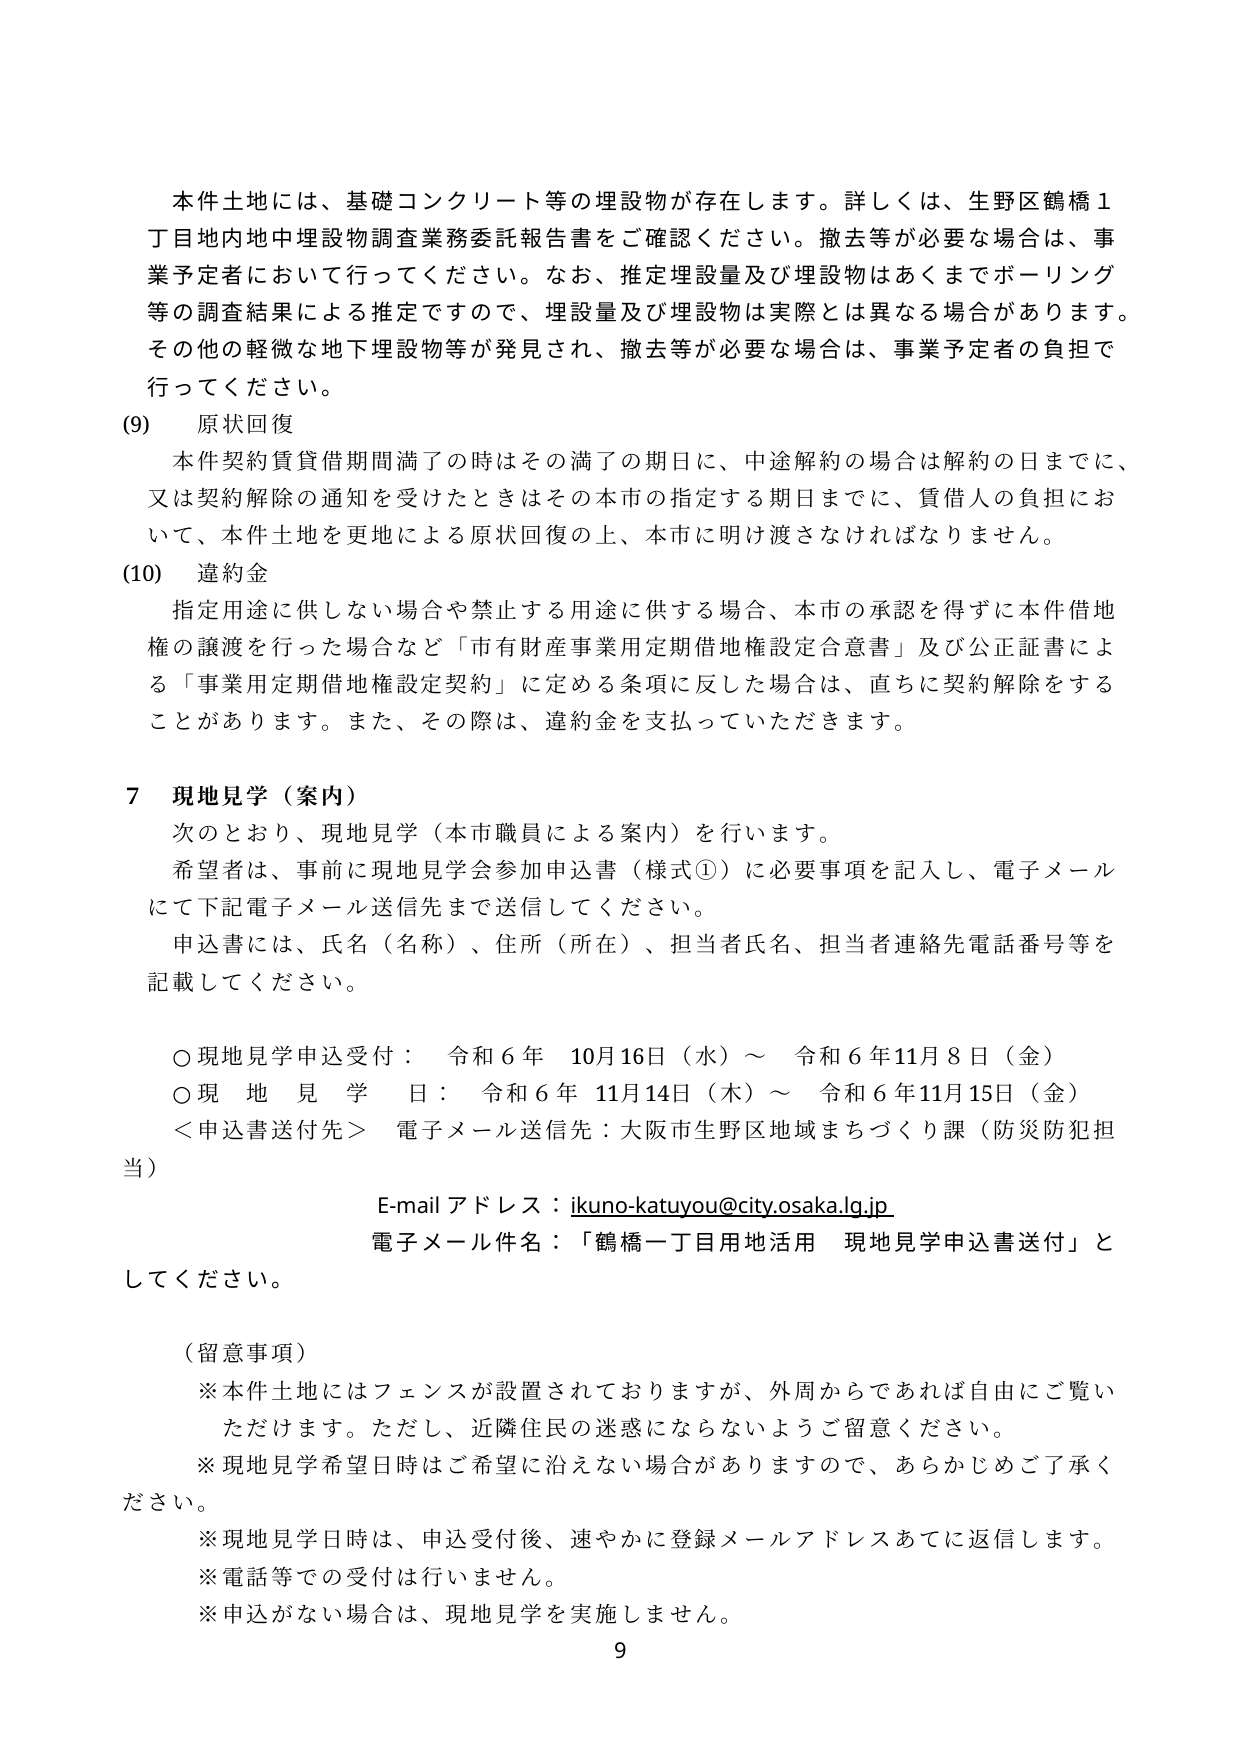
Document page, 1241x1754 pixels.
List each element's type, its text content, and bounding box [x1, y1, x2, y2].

text (10) 違約金 [122, 553, 1118, 590]
text ７ 現地見学（案内） [122, 776, 1118, 813]
text ※本件土地にはフェンスが設置されておりますが、外周からであれば自由にご覧いただけます。ただし、近隣住民の迷惑にならないようご留意ください。 [160, 1371, 1118, 1445]
text ※申込がない場合は、現地見学を実施しません。 [122, 1594, 1118, 1631]
text 申込書には、氏名（名称）、住所（所在）、担当者氏名、担当者連絡先電話番号等を記載してください。 [144, 925, 1118, 999]
text （留意事項） [122, 1334, 1118, 1371]
text ＜申込書送付先＞ 電子メール送信先：大阪市生野区地域まちづくり課（防災防犯担当） [122, 1111, 1118, 1185]
text 本件土地には、基礎コンクリート等の埋設物が存在します。詳しくは、生野区鶴橋１丁目地内地中埋設物調査業務委託報告書をご確認ください。撤去等が必要な場合は、事業予定者において行ってください。なお、推定埋設量及び埋設物はあくまでボーリング等の調査結果による推定ですので、埋設量及び埋設物は実際とは異なる場合があります。その他の軽微な地下埋設物等が発見され、撤去等が必要な場合は、事業予定者の負担で行ってください。 [144, 181, 1118, 404]
text 指定用途に供しない場合や禁止する用途に供する場合、本市の承認を得ずに本件借地権の譲渡を行った場合など「市有財産事業用定期借地権設定合意書」及び公正証書による「事業用定期借地権設定契約」に定める条項に反した場合は、直ちに契約解除をすることがあります。また、その際は、違約金を支払っていただきます。 [144, 590, 1118, 739]
text 本件契約賃貸借期間満了の時はその満了の期日に、中途解約の場合は解約の日までに、又は契約解除の通知を受けたときはその本市の指定する期日までに、賃借人の負担において、本件土地を更地による原状回復の上、本市に明け渡さなければなりません。 [144, 441, 1118, 553]
text 電子メール件名：「鶴橋一丁目用地活用 現地見学申込書送付」としてください。 [122, 1222, 1118, 1297]
text 希望者は、事前に現地見学会参加申込書（様式①）に必要事項を記入し、電子メールにて下記電子メール送信先まで送信してください。 [144, 850, 1118, 925]
text (9) 原状回復 [122, 404, 1118, 441]
text ※現地見学希望日時はご希望に沿えない場合がありますので、あらかじめご了承ください。 [122, 1445, 1118, 1520]
text ○現地見学日： 令和６年11月14日（木）～ 令和６年11月15日（金） [122, 1073, 1118, 1111]
text ○現地見学申込受付： 令和６年10月16日（水）～ 令和６年11月８日（金） [122, 1036, 1118, 1073]
text ※現地見学日時は、申込受付後、速やかに登録メールアドレスあてに返信します。 [122, 1520, 1118, 1557]
text ※電話等での受付は行いません。 [122, 1557, 1118, 1594]
text E-mailアドレス：ikuno-katuyou@city.osaka.lg.jp [122, 1185, 1118, 1222]
text 次のとおり、現地見学（本市職員による案内）を行います。 [122, 813, 1118, 850]
